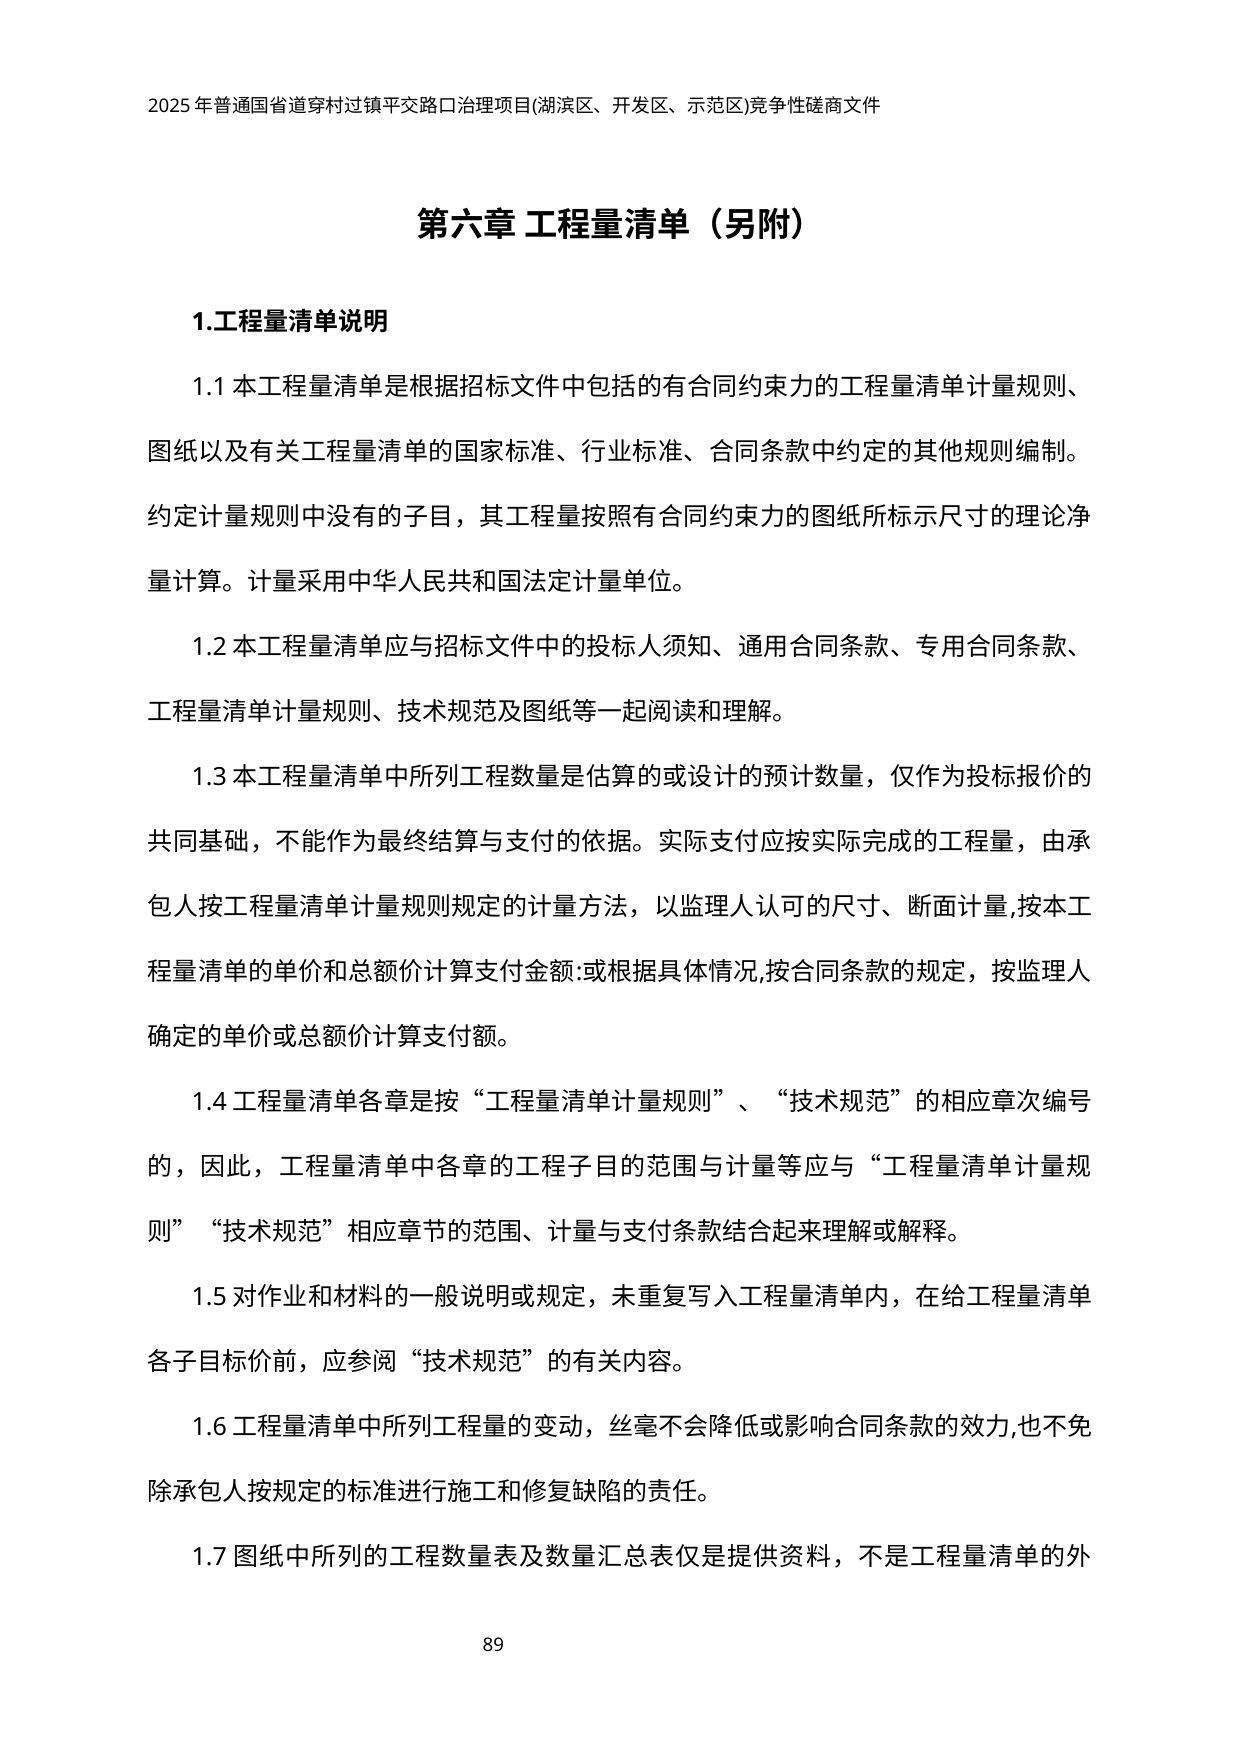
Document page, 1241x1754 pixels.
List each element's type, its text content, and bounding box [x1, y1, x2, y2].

text 1.6工程量清单中所列工程量的变动，丝毫不会降低或影响合同条款的效力,也不免除承包人按规定的标准进行施工和修复缺陷的责任。 [148, 1392, 1092, 1522]
list 第六章 工程量清单（另附） [148, 190, 1092, 255]
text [148, 1522, 1092, 1587]
text 1.工程量清单说明 [148, 287, 1092, 352]
text 1.4工程量清单各章是按“工程量清单计量规则”、“技术规范”的相应章次编号的，因此，工程量清单中各章的工程子目的范围与计量等应与“工程量清单计量规则”“技术规范”相应章节的范围、计量与支付条款结合起来理解或解释。 [148, 1067, 1092, 1262]
text 1.3本工程量清单中所列工程数量是估算的或设计的预计数量，仅作为投标报价的共同基础，不能作为最终结算与支付的依据。实际支付应按实际完成的工程量，由承包人按工程量清单计量规则规定的计量方法，以监理人认可的尺寸、断面计量,按本工程量清单的单价和总额价计算支付金额:或根据具体情况,按合同条款的规定，按监理人确定的单价或总额价计算支付额。 [148, 742, 1092, 1067]
text 1.1本工程量清单是根据招标文件中包括的有合同约束力的工程量清单计量规则、图纸以及有关工程量清单的国家标准、行业标准、合同条款中约定的其他规则编制。约定计量规则中没有的子目，其工程量按照有合同约束力的图纸所标示尺寸的理论净量计算。计量采用中华人民共和国法定计量单位。 [148, 352, 1092, 612]
text 1.5对作业和材料的一般说明或规定，未重复写入工程量清单内，在给工程量清单各子目标价前，应参阅“技术规范”的有关内容。 [148, 1262, 1092, 1392]
text 1.2本工程量清单应与招标文件中的投标人须知、通用合同条款、专用合同条款、工程量清单计量规则、技术规范及图纸等一起阅读和理解。 [148, 612, 1092, 742]
